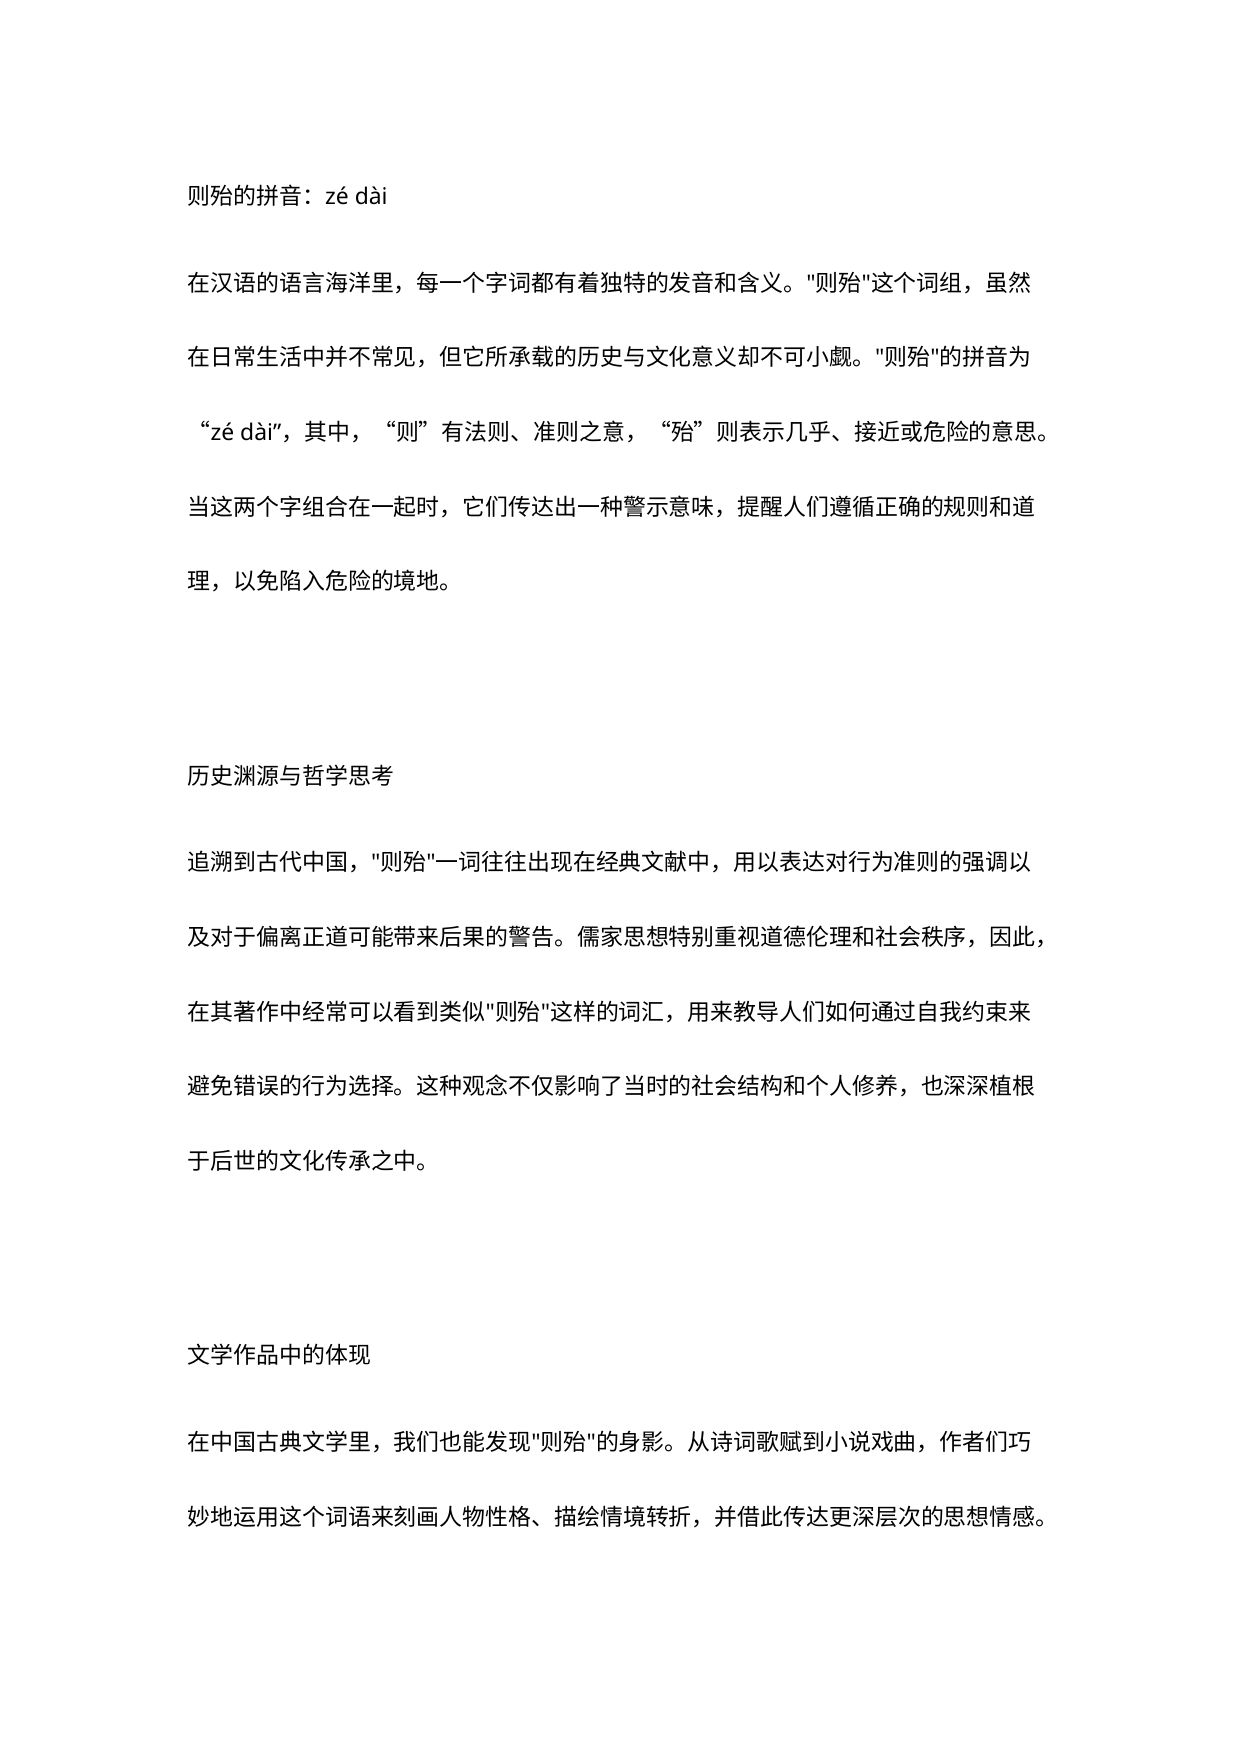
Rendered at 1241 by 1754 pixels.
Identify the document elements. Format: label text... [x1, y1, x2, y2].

text 则殆的拼音：zé dài [187, 162, 1053, 227]
text 追溯到古代中国，"则殆"一词往往出现在经典文献中，用以表达对行为准则的强调以及对于偏离正道可能带来后果的警告。儒家思想特别重视道德伦理和社会秩序，因此，在其著作中经常可以看到类似"则殆"这样的词汇，用来教导人们如何通过自我约束来避免错误的行为选择。这种观念不仅影响了当时的社会结构和个人修养，也深深植根于后世的文化传承之中。 [187, 828, 1053, 1192]
text 在汉语的语言海洋里，每一个字词都有着独特的发音和含义。"则殆"这个词组，虽然在日常生活中并不常见，但它所承载的历史与文化意义却不可小觑。"则殆"的拼音为“zé dài”，其中，“则”有法则、准则之意，“殆”则表示几乎、接近或危险的意思。当这两个字组合在一起时，它们传达出一种警示意味，提醒人们遵循正确的规则和道理，以免陷入危险的境地。 [187, 249, 1053, 612]
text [187, 1408, 1053, 1547]
text 历史渊源与哲学思考 [187, 742, 1053, 807]
text 文学作品中的体现 [187, 1321, 1053, 1386]
